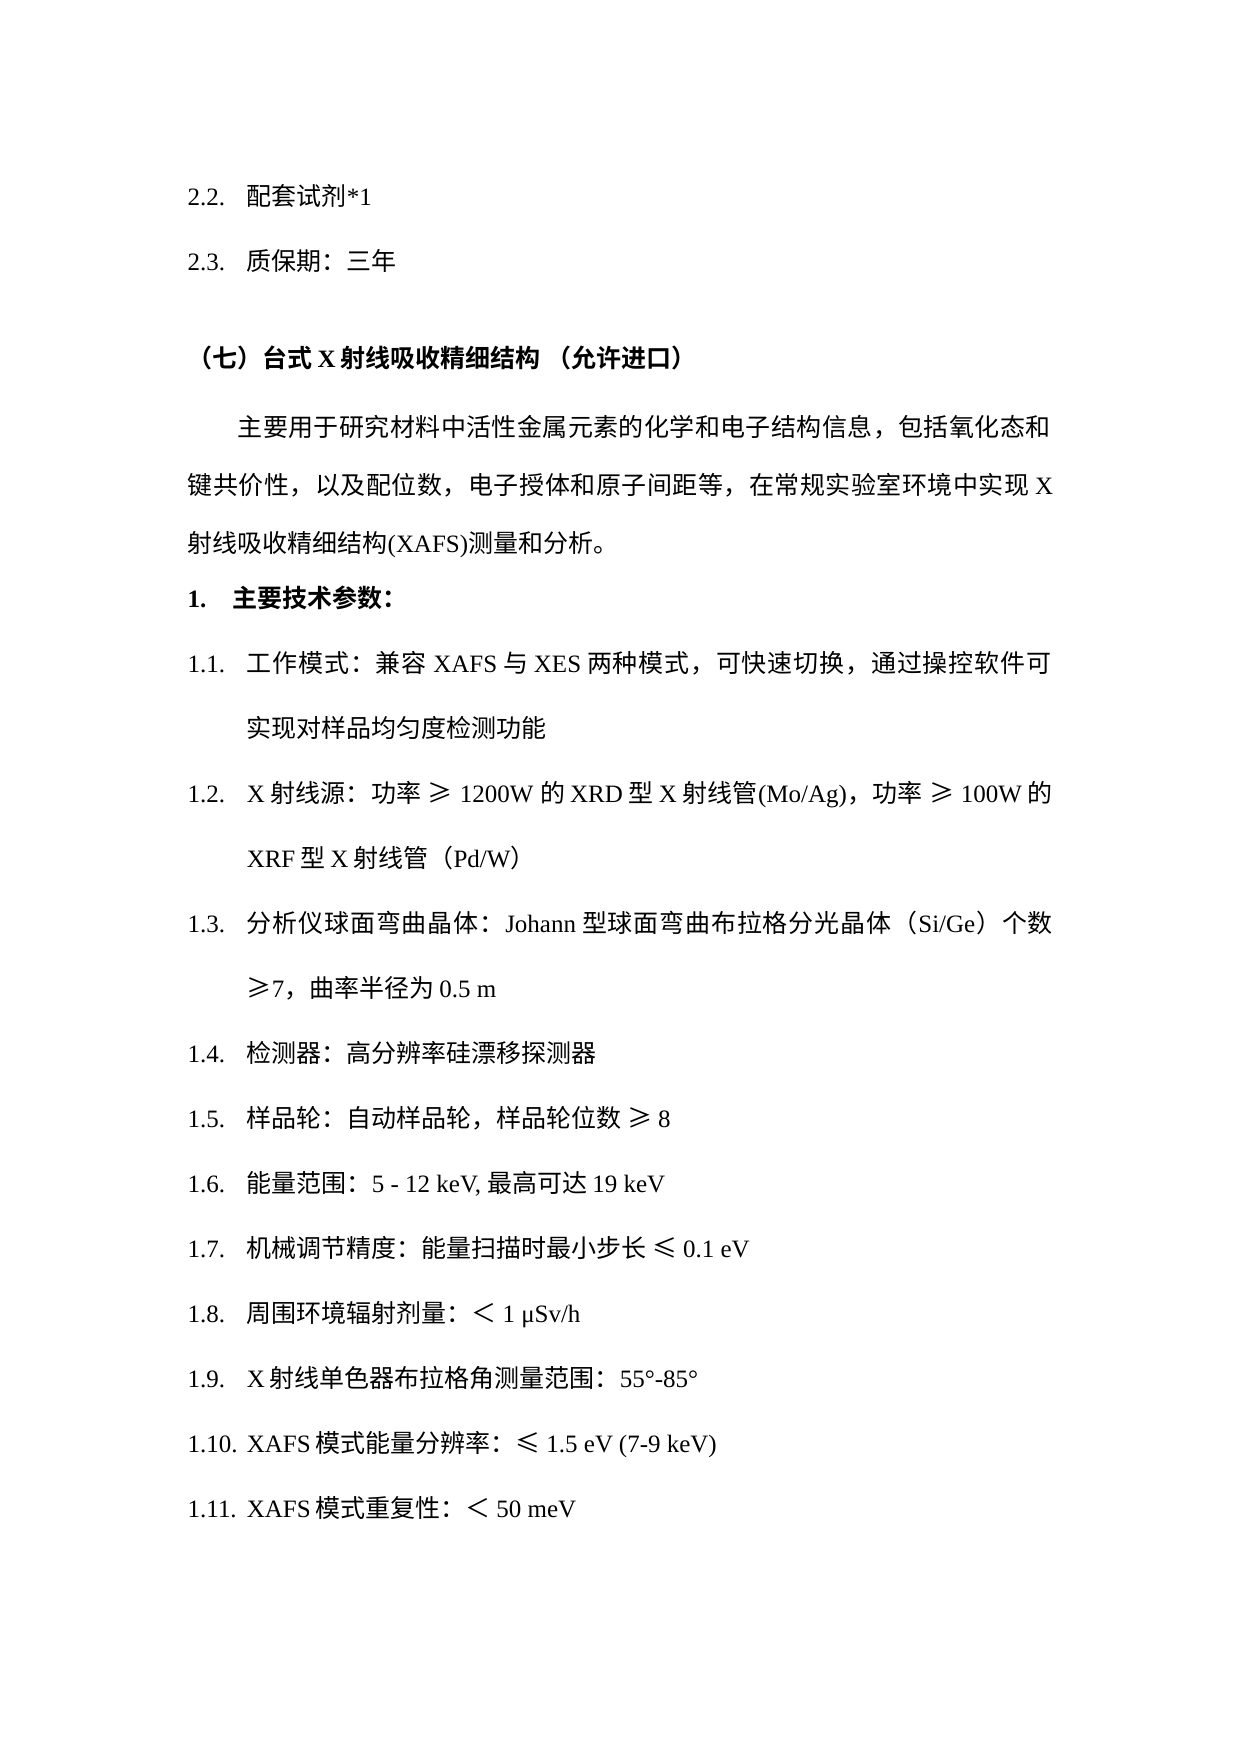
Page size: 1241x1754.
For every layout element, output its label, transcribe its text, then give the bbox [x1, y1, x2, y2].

list XAFS模式能量分辨率：≤ 1.5 eV (7-9 keV) [187, 1409, 1053, 1474]
text 主要用于研究材料中活性金属元素的化学和电子结构信息，包括氧化态和键共价性，以及配位数，电子授体和原子间距等，在常规实验室环境中实现X射线吸收精细结构(XAFS)测量和分析。 [187, 389, 1053, 564]
list 配套试剂*1 [187, 162, 1053, 227]
list 机械调节精度：能量扫描时最小步长 ≤ 0.1 eV [187, 1214, 1053, 1279]
list 分析仪球面弯曲晶体：Johann型球面弯曲布拉格分光晶体（Si/Ge）个数 ≥7，曲率半径为0.5 m [187, 889, 1053, 1019]
list X射线单色器布拉格角测量范围：55°-85° [187, 1344, 1053, 1409]
list 台式X射线吸收精细结构 （允许进口） [187, 324, 1053, 389]
list 工作模式：兼容XAFS与XES两种模式，可快速切换，通过操控软件可实现对样品均匀度检测功能 [187, 629, 1053, 759]
list XAFS模式重复性：＜ 50 meV [187, 1474, 1053, 1539]
list 能量范围：5 - 12 keV, 最高可达19 keV [187, 1149, 1053, 1214]
list 质保期：三年 [187, 227, 1053, 292]
list 样品轮：自动样品轮，样品轮位数 ≥ 8 [187, 1084, 1053, 1149]
list 周围环境辐射剂量：＜ 1 μSv/h [187, 1279, 1053, 1344]
list X射线源：功率 ≥ 1200W 的XRD型X射线管(Mo/Ag)，功率 ≥ 100W的XRF型X射线管（Pd/W） [187, 759, 1053, 889]
list 检测器：高分辨率硅漂移探测器 [187, 1019, 1053, 1084]
list 主要技术参数： [187, 564, 1053, 629]
